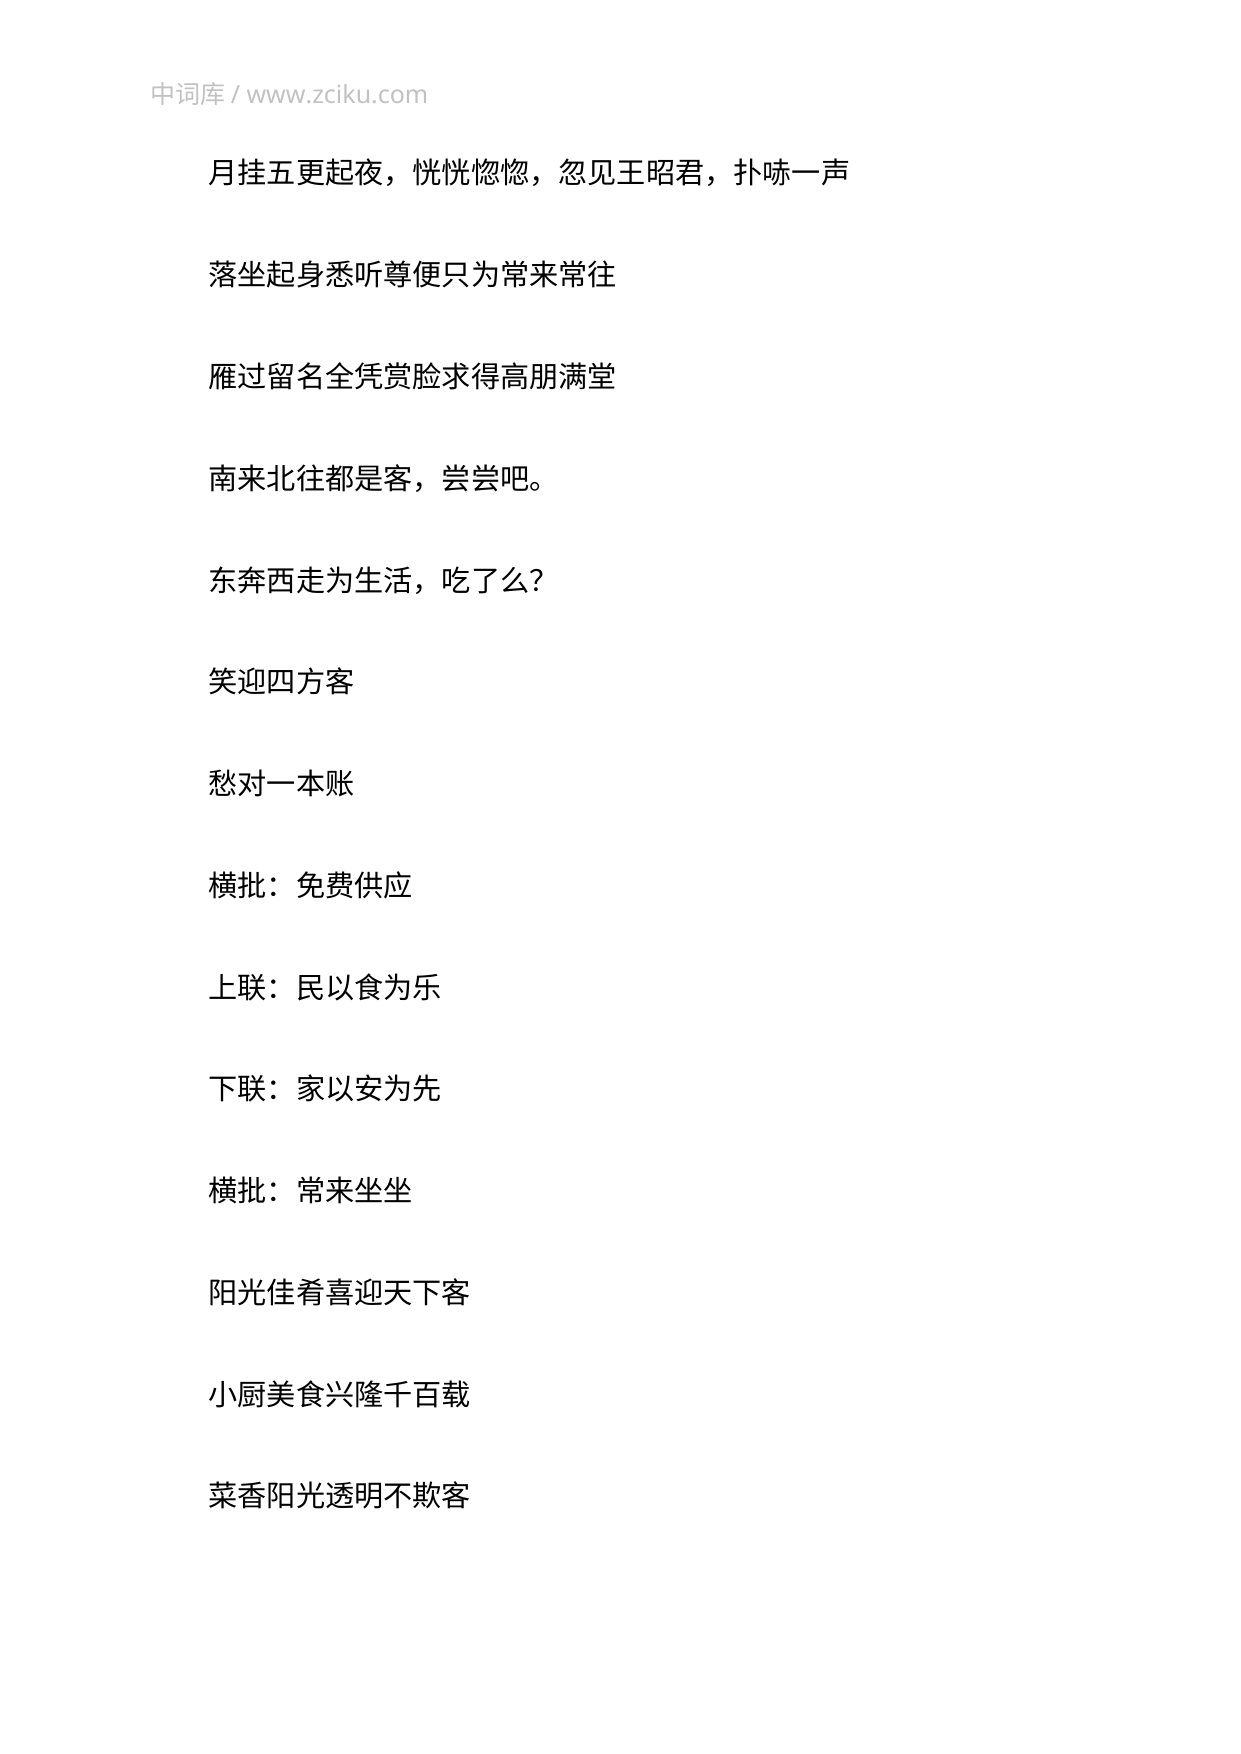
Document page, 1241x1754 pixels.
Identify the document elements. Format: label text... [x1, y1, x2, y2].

text 南来北往都是客，尝尝吧。 [150, 455, 1090, 498]
text 落坐起身悉听尊便只为常来常往 [150, 252, 1090, 294]
text 月挂五更起夜，恍恍惚惚，忽见王昭君，扑哧一声 [150, 150, 1090, 192]
text 东奔西走为生活，吃了么？ [150, 557, 1090, 599]
text 阳光佳肴喜迎天下客 [150, 1269, 1090, 1312]
text 愁对一本账 [150, 761, 1090, 803]
text 上联：民以食为乐 [150, 964, 1090, 1006]
text 横批：常来坐坐 [150, 1168, 1090, 1210]
text 菜香阳光透明不欺客 [150, 1473, 1090, 1515]
text 雁过留名全凭赏脸求得高朋满堂 [150, 353, 1090, 396]
text 小厨美食兴隆千百载 [150, 1371, 1090, 1413]
text 笑迎四方客 [150, 659, 1090, 701]
text 横批：免费供应 [150, 862, 1090, 905]
text 下联：家以安为先 [150, 1066, 1090, 1108]
